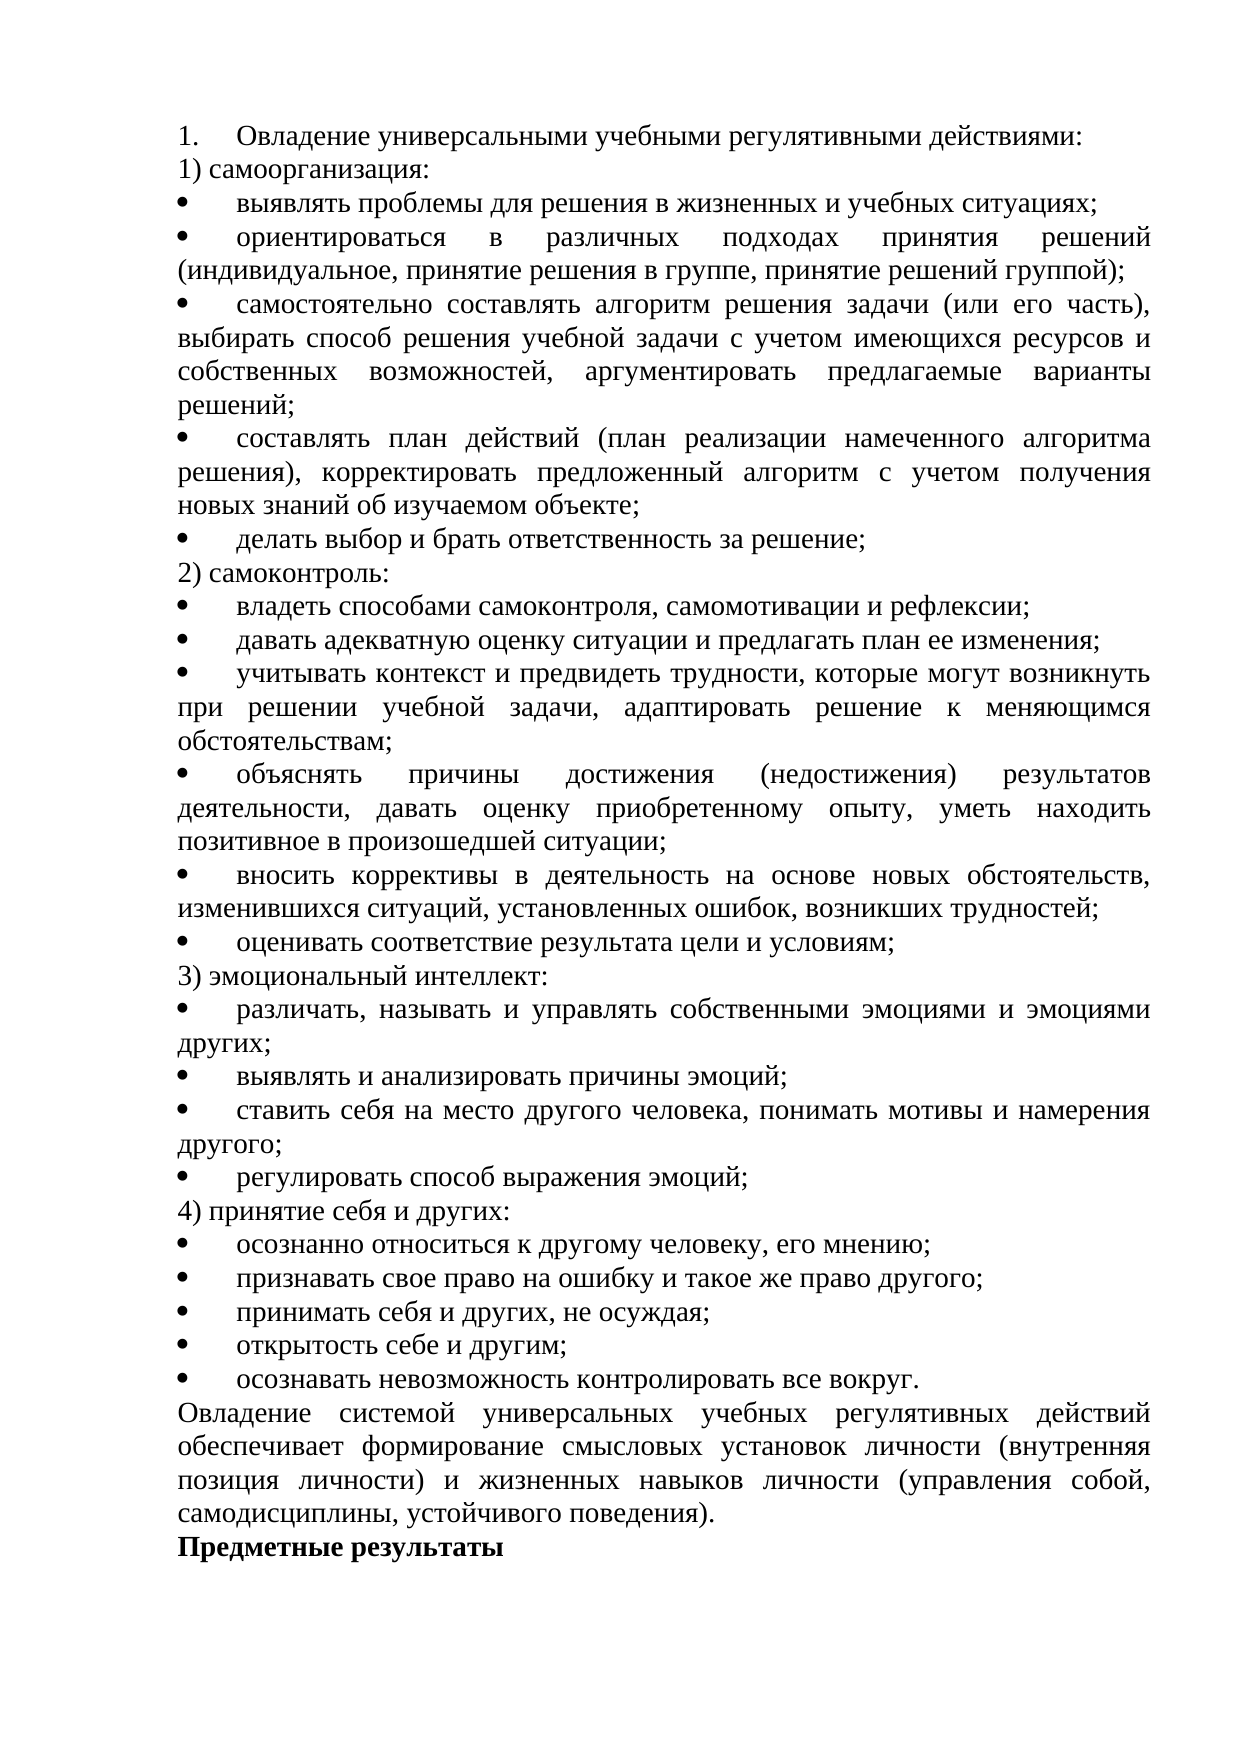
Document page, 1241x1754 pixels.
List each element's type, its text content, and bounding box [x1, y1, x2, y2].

list регулировать способ выражения эмоций; [177, 1159, 1152, 1193]
list выявлять проблемы для решения в жизненных и учебных ситуациях; [177, 185, 1152, 219]
text 2) самоконтроль: [177, 555, 1152, 588]
list владеть способами самоконтроля, самомотивации и рефлексии; [177, 588, 1152, 622]
list открытость себе и другим; [177, 1327, 1152, 1361]
text Предметные результаты [177, 1529, 1152, 1562]
text Овладение системой универсальных учебных регулятивных действий обеспечивает формирование смысловых установок личности (внутренняя позиция личности) и жизненных навыков личности (управления собой, самодисциплины, устойчивого поведения). [177, 1395, 1152, 1529]
list Овладение универсальными учебными регулятивными действиями: [177, 118, 1152, 152]
list учитывать контекст и предвидеть трудности, которые могут возникнуть при решении учебной задачи, адаптировать решение к меняющимся обстоятельствам; [177, 656, 1152, 756]
list выявлять и анализировать причины эмоций; [177, 1058, 1152, 1092]
list составлять план действий (план реализации намеченного алгоритма решения), корректировать предложенный алгоритм с учетом получения новых знаний об изучаемом объекте; [177, 420, 1152, 521]
list ориентироваться в различных подходах принятия решений (индивидуальное, принятие решения в группе, принятие решений группой); [177, 219, 1152, 286]
list различать, называть и управлять собственными эмоциями и эмоциями других; [177, 991, 1152, 1058]
list признавать свое право на ошибку и такое же право другого; [177, 1260, 1152, 1294]
list делать выбор и брать ответственность за решение; [177, 521, 1152, 555]
list давать адекватную оценку ситуации и предлагать план ее изменения; [177, 622, 1152, 656]
list объяснять причины достижения (недостижения) результатов деятельности, давать оценку приобретенному опыту, уметь находить позитивное в произошедшей ситуации; [177, 756, 1152, 857]
list вносить коррективы в деятельность на основе новых обстоятельств, изменившихся ситуаций, установленных ошибок, возникших трудностей; [177, 857, 1152, 924]
list принимать себя и других, не осуждая; [177, 1294, 1152, 1327]
text 1) самоорганизация: [177, 152, 1152, 185]
list самостоятельно составлять алгоритм решения задачи (или его часть), выбирать способ решения учебной задачи с учетом имеющихся ресурсов и собственных возможностей, аргументировать предлагаемые варианты решений; [177, 286, 1152, 420]
list ставить себя на место другого человека, понимать мотивы и намерения другого; [177, 1092, 1152, 1159]
list оценивать соответствие результата цели и условиям; [177, 924, 1152, 958]
list осознанно относиться к другому человеку, его мнению; [177, 1227, 1152, 1260]
text 3) эмоциональный интеллект: [177, 958, 1152, 991]
list осознавать невозможность контролировать все вокруг. [177, 1361, 1152, 1395]
text 4) принятие себя и других: [177, 1193, 1152, 1227]
